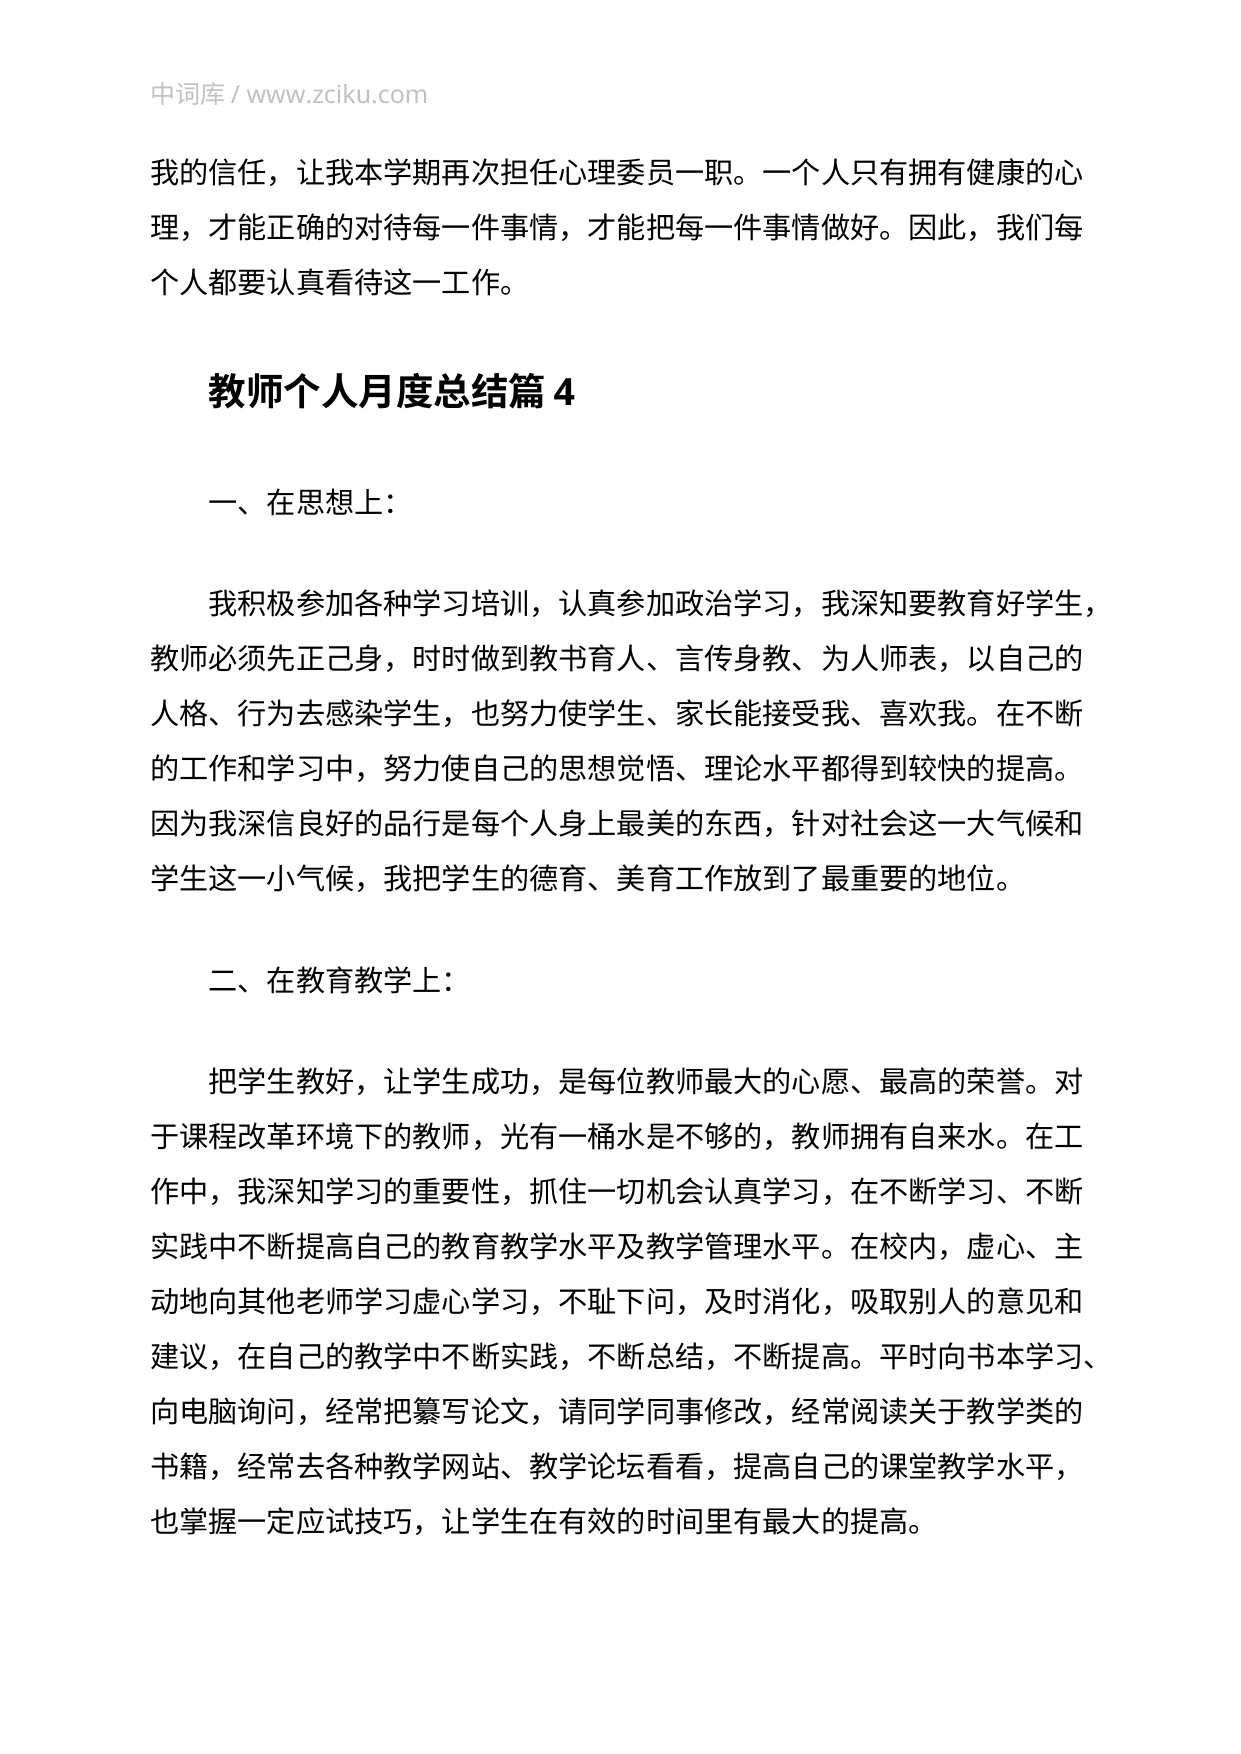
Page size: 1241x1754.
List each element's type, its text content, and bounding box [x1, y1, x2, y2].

text 二、在教育教学上： [150, 957, 1090, 999]
text 把学生教好，让学生成功，是每位教师最大的心愿、最高的荣誉。对于课程改革环境下的教师，光有一桶水是不够的，教师拥有自来水。在工作中，我深知学习的重要性，抓住一切机会认真学习，在不断学习、不断实践中不断提高自己的教育教学水平及教学管理水平。在校内，虚心、主动地向其他老师学习虚心学习，不耻下问，及时消化，吸取别人的意见和建议，在自己的教学中不断实践，不断总结，不断提高。平时向书本学习、向电脑询问，经常把纂写论文，请同学同事修改，经常阅读关于教学类的书籍，经常去各种教学网站、教学论坛看看，提高自己的课堂教学水平，也掌握一定应试技巧，让学生在有效的时间里有最大的提高。 [150, 1059, 1090, 1540]
text 我积极参加各种学习培训，认真参加政治学习，我深知要教育好学生，教师必须先正己身，时时做到教书育人、言传身教、为人师表，以自己的人格、行为去感染学生，也努力使学生、家长能接受我、喜欢我。在不断的工作和学习中，努力使自己的思想觉悟、理论水平都得到较快的提高。因为我深信良好的品行是每个人身上最美的东西，针对社会这一大气候和学生这一小气候，我把学生的德育、美育工作放到了最重要的地位。 [150, 581, 1090, 898]
text 一、在思想上： [150, 479, 1090, 521]
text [150, 150, 1090, 302]
text 教师个人月度总结篇4 [150, 362, 1090, 416]
